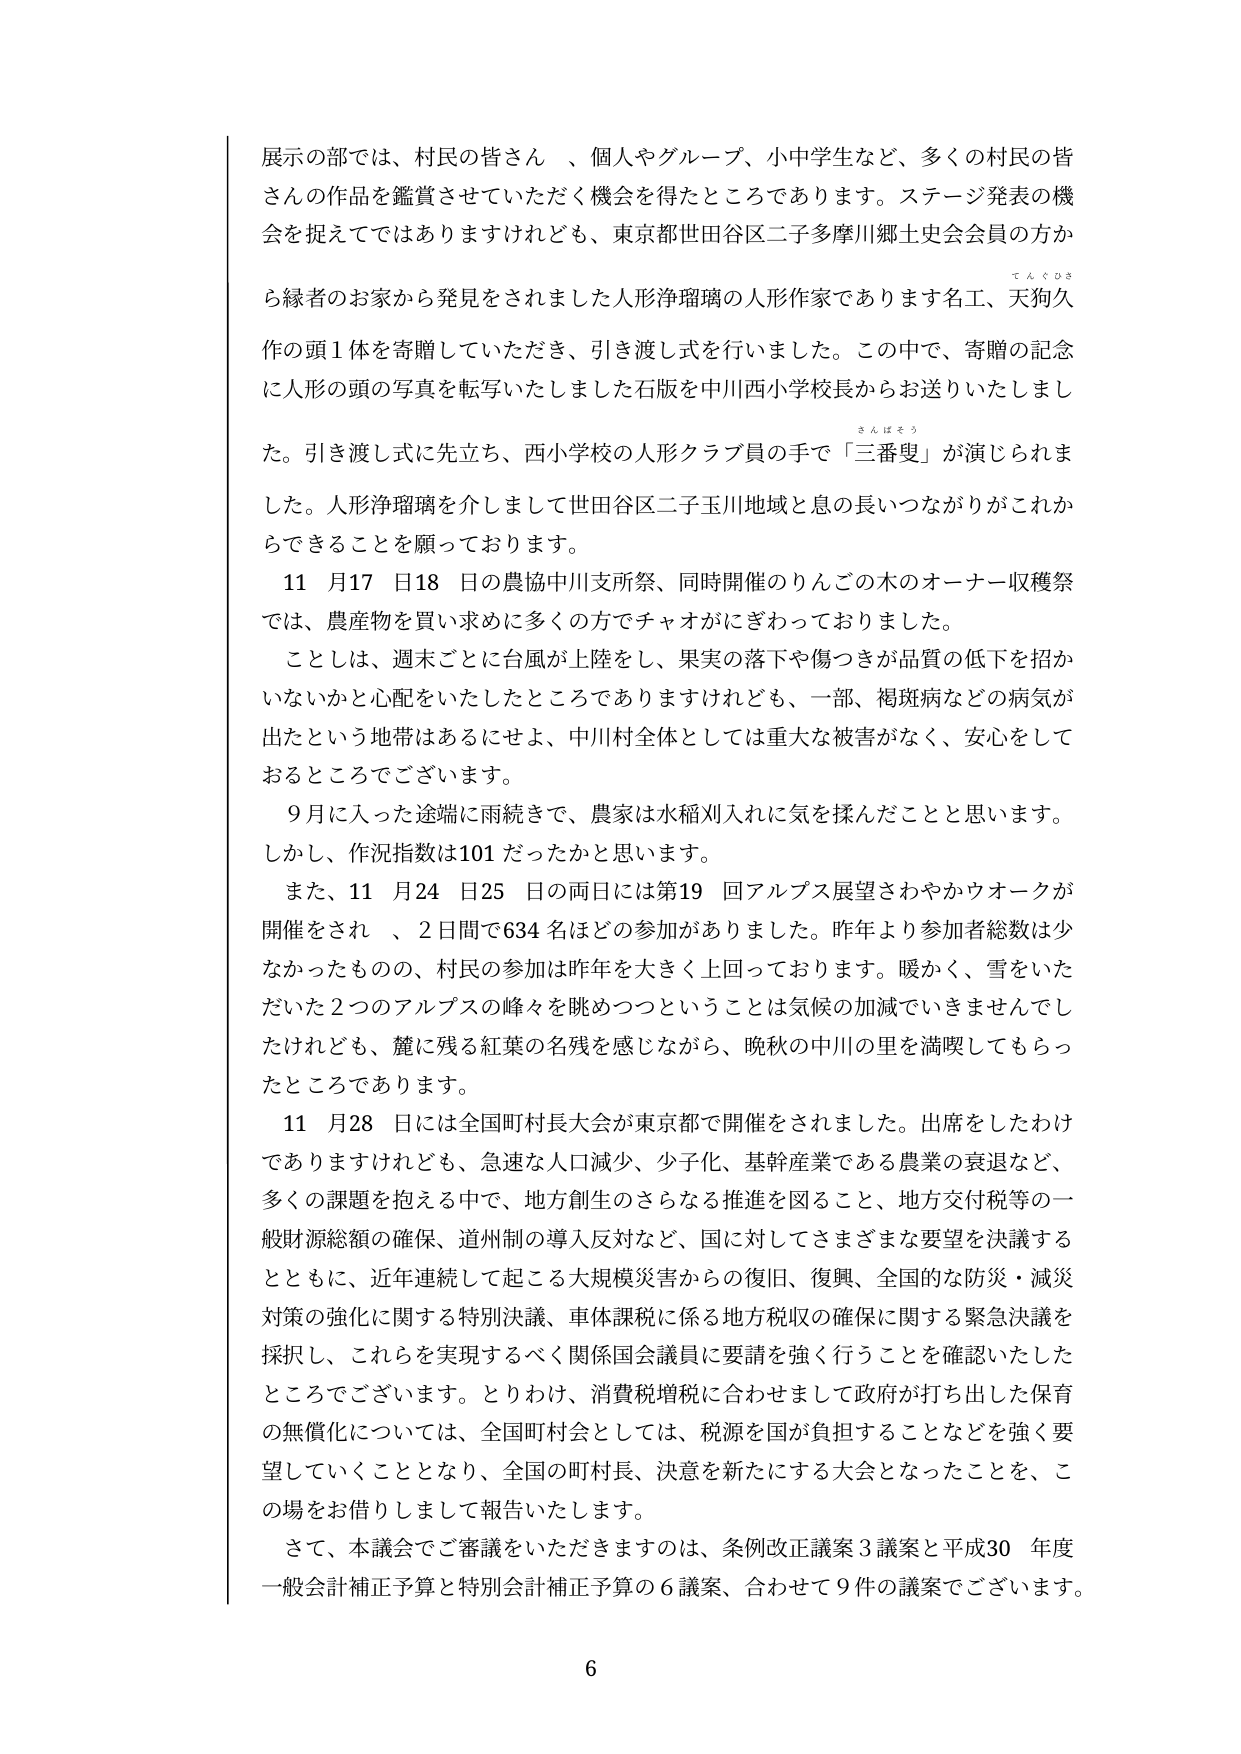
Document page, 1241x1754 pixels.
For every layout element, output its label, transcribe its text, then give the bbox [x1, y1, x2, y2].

text 11月17日18日の農協中川支所祭、同時開催のりんごの木のオーナー収穫祭では、農産物を買い求めに多くの方でチャオがにぎわっておりました。 [239, 562, 1074, 639]
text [239, 137, 1074, 562]
text ９月に入った途端に雨続きで、農家は水稲刈入れに気を揉んだことと思います。しかし、作況指数は101だったかと思います。 [239, 794, 1074, 871]
text さて、本議会でご審議をいただきますのは、条例改正議案３議案と平成30年度一般会計補正予算と特別会計補正予算の６議案、合わせて９件の議案でございます。 [239, 1528, 1074, 1605]
text 11月28日には全国町村長大会が東京都で開催をされました。出席をしたわけでありますけれども、急速な人口減少、少子化、基幹産業である農業の衰退など、多くの課題を抱える中で、地方創生のさらなる推進を図ること、地方交付税等の一般財源総額の確保、道州制の導入反対など、国に対してさまざまな要望を決議するとともに、近年連続して起こる大規模災害からの復旧、復興、全国的な防災・減災対策の強化に関する特別決議、車体課税に係る地方税収の確保に関する緊急決議を採択し、これらを実現するべく関係国会議員に要請を強く行うことを確認いたしたところでございます。とりわけ、消費税増税に合わせまして政府が打ち出した保育の無償化については、全国町村会としては、税源を国が負担することなどを強く要望していくこととなり、全国の町村長、決意を新たにする大会となったことを、この場をお借りしまして報告いたします。 [239, 1103, 1074, 1528]
text また、11月24日25日の両日には第19回アルプス展望さわやかウオークが開催をされ、２日間で634名ほどの参加がありました。昨年より参加者総数は少なかったものの、村民の参加は昨年を大きく上回っております。暖かく、雪をいただいた２つのアルプスの峰々を眺めつつということは気候の加減でいきませんでしたけれども、麓に残る紅葉の名残を感じながら、晩秋の中川の里を満喫してもらったところであります。 [239, 871, 1074, 1103]
text ことしは、週末ごとに台風が上陸をし、果実の落下や傷つきが品質の低下を招かいないかと心配をいたしたところでありますけれども、一部、褐斑病などの病気が出たという地帯はあるにせよ、中川村全体としては重大な被害がなく、安心をしておるところでございます。 [239, 639, 1074, 794]
